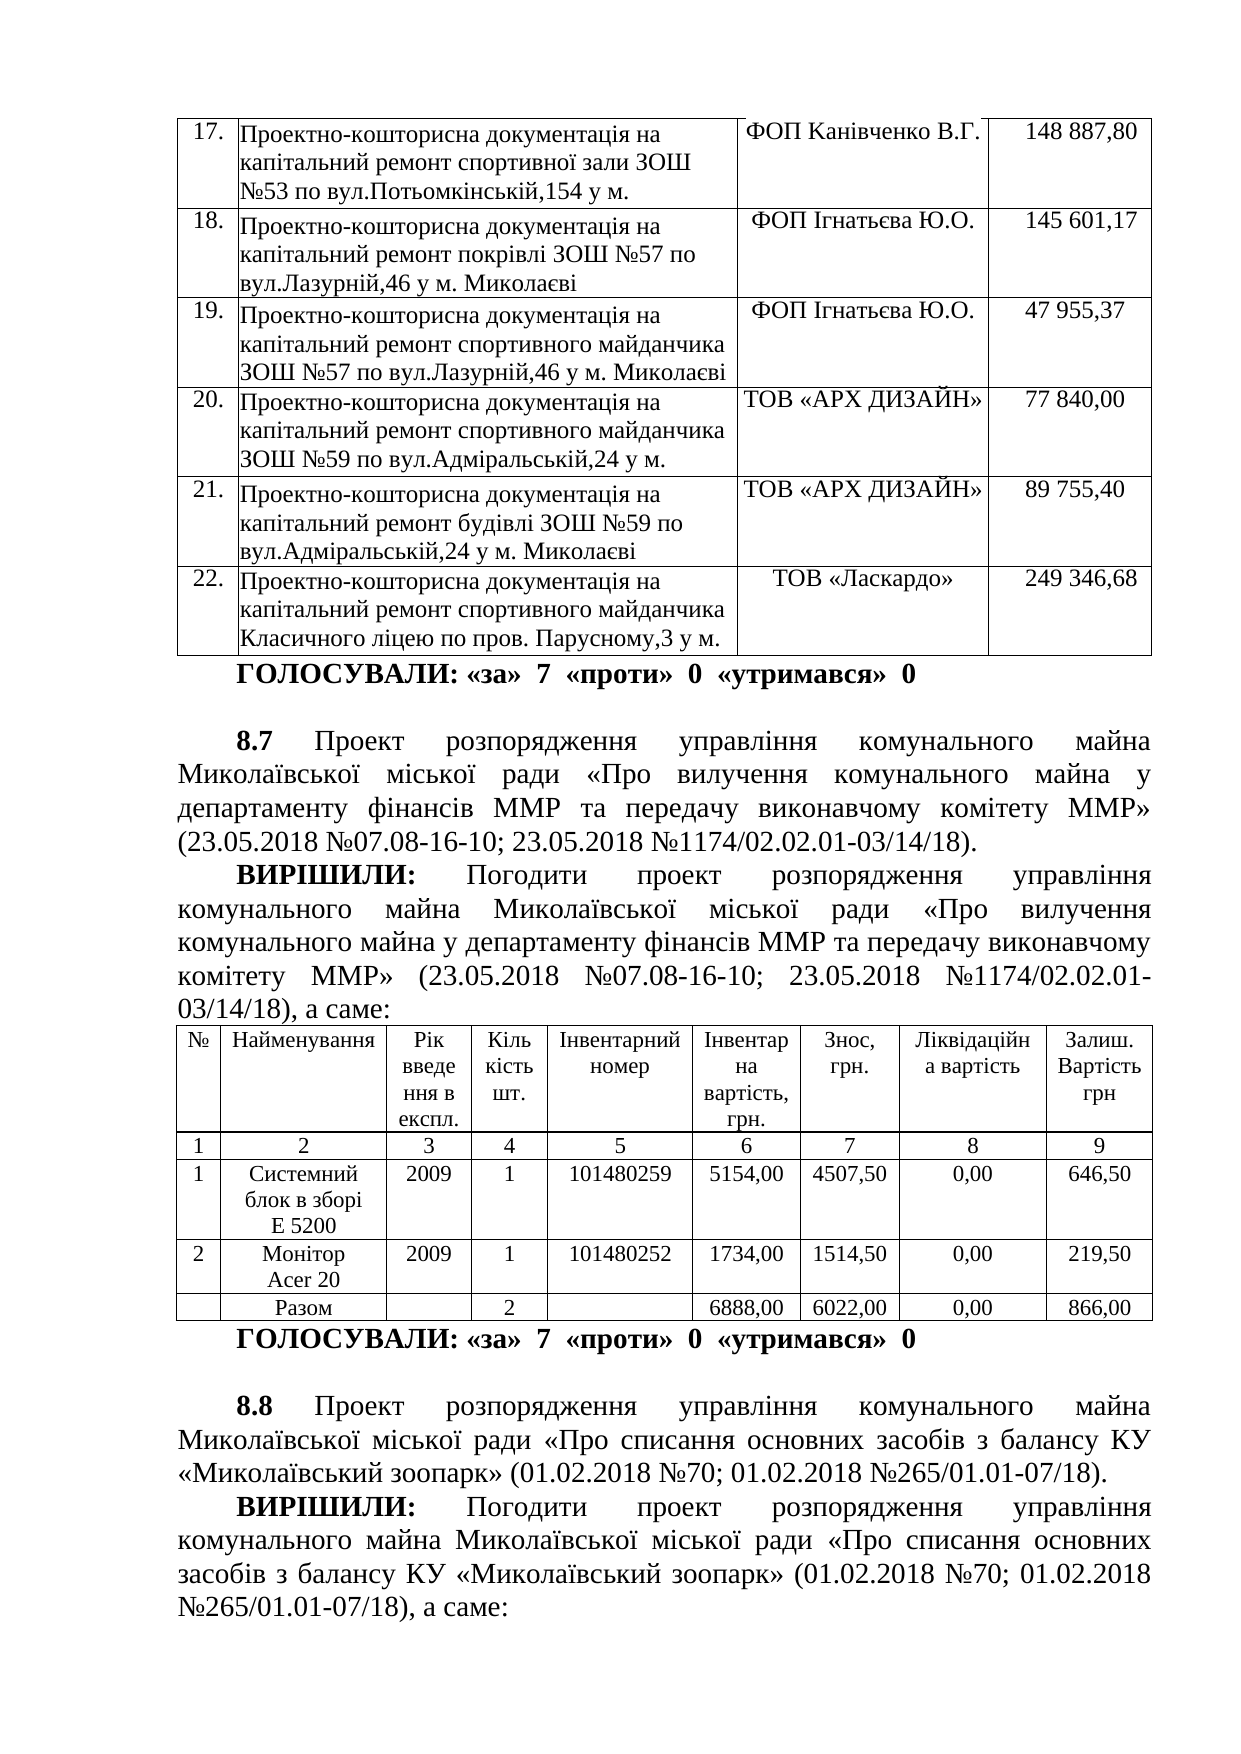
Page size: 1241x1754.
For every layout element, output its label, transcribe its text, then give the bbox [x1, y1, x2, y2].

table_cell Проектно-кошторисна документація на капітальний ремонт покрівлі ЗОШ №57 по вул.Лазурній,46 у м. Миколаєві [239, 209, 737, 297]
table_cell 89 755,40 [989, 477, 1151, 566]
table_cell 21. [178, 477, 238, 566]
table_cell 2 [221, 1133, 386, 1159]
table_cell 646,50 [1047, 1160, 1152, 1239]
table_header Ліквідаційна вартість [900, 1026, 1046, 1131]
table_cell Системний блок в зборі Е 5200 [221, 1160, 386, 1239]
table_cell 77 840,00 [989, 388, 1151, 476]
table_cell Проектно-кошторисна документація на капітальний ремонт спортивного майданчика ЗОШ №57 по вул.Лазурній,46 у м. Миколаєві [239, 298, 737, 387]
table_cell 4 [472, 1133, 547, 1159]
table_cell 148 887,80 [989, 119, 1151, 208]
table_cell 101480259 [548, 1160, 692, 1239]
table_cell 5154,00 [693, 1160, 800, 1239]
table_cell 4507,50 [801, 1160, 899, 1239]
table_header Залиш. Вартість грн [1047, 1026, 1152, 1131]
text ГОЛОСУВАЛИ: «за» 7 «проти» 0 «утримався» 0 [177, 1321, 1152, 1355]
table_cell 3 [387, 1133, 471, 1159]
table_cell 7 [801, 1133, 899, 1159]
table_cell Проектно-кошторисна документація на капітальний ремонт спортивного майданчика ЗОШ №59 по вул.Адміральській,24 у м. Миколаєві [353, 388, 737, 476]
table_cell 1 [472, 1240, 547, 1293]
table_cell 2 [472, 1294, 547, 1320]
table_header Рік введення в експл. [387, 1026, 471, 1131]
table_cell Разом [221, 1294, 386, 1320]
table_cell 1734,00 [693, 1240, 800, 1293]
table_cell 1 [177, 1133, 220, 1159]
table_cell 145 601,17 [989, 209, 1151, 297]
table_cell 18. [178, 209, 238, 297]
table_cell 47 955,37 [989, 298, 1151, 387]
table_cell ФОП Kaнівченко В.Г. [738, 119, 988, 208]
table_cell 0,00 [900, 1294, 1046, 1320]
table_cell ТОВ «АРХ ДИЗАЙН» [738, 388, 988, 476]
table_cell 2 [177, 1240, 220, 1293]
text ВИРІШИЛИ: Погодити проект розпорядження управління комунального майна Миколаївської міської ради «Про вилучення комунального майна у департаменту фінансів ММР та передачу виконавчому комітету ММР» (23.05.2018 №07.08-16-10; 23.05.2018 №1174/02.02.01-03/14/18), а саме: [177, 857, 1152, 1025]
table_cell 101480252 [548, 1240, 692, 1293]
text 8.7 Проект розпорядження управління комунального майна Миколаївської міської ради «Про вилучення комунального майна у департаменту фінансів ММР та передачу виконавчому комітету ММР» (23.05.2018 №07.08-16-10; 23.05.2018 №1174/02.02.01-03/14/18). [177, 723, 1152, 857]
table_cell Проектно-кошторисна документація на капітальний ремонт спортивної зали ЗОШ №53 по вул.Потьомкінській,154 у м. Миколаєві [353, 119, 737, 208]
table_header Знос, грн. [801, 1026, 899, 1131]
table_cell 0,00 [900, 1160, 1046, 1239]
table_cell Монітор Acer 20 [221, 1240, 386, 1293]
text ГОЛОСУВАЛИ: «за» 7 «проти» 0 «утримався» 0 [177, 656, 1152, 689]
table_cell 1 [177, 1160, 220, 1239]
text ВИРІШИЛИ: Погодити проект розпорядження управління комунального майна Миколаївської міської ради «Про списання основних засобів з балансу КУ «Миколаївський зоопарк» (01.02.2018 №70; 01.02.2018 №265/01.01-07/18), а саме: [177, 1489, 1152, 1623]
table_cell [177, 1294, 220, 1320]
table_header Інвентар на вартість, грн. [693, 1026, 800, 1131]
table_cell ФОП Ігнатьєва Ю.О. [738, 298, 988, 387]
table_cell Проектно-кошторисна документація на капітальний ремонт спортивного майданчика Класичного ліцею по пров. Парусному,3 у м. Миколаєві [353, 567, 737, 655]
table_cell 20. [178, 388, 238, 476]
table_cell 219,50 [1047, 1240, 1152, 1293]
table_header № [177, 1026, 220, 1131]
table_cell 6 [693, 1133, 800, 1159]
table_cell 19. [178, 298, 238, 387]
table_cell ТОВ «АРХ ДИЗАЙН» [738, 477, 988, 566]
table_cell 2009 [387, 1160, 471, 1239]
table_cell 17. [178, 119, 238, 208]
table_cell 6888,00 [693, 1294, 800, 1320]
table_cell ТОВ «Ласкардо» [738, 567, 988, 655]
table_cell 6022,00 [801, 1294, 899, 1320]
table_cell ФОП Ігнатьєва Ю.О. [738, 209, 988, 297]
table_cell 1514,50 [801, 1240, 899, 1293]
table_header Кількість шт. [472, 1026, 547, 1131]
table_header Інвентарний номер [548, 1026, 692, 1131]
text 8.8 Проект розпорядження управління комунального майна Миколаївської міської ради «Про списання основних засобів з балансу КУ «Миколаївський зоопарк» (01.02.2018 №70; 01.02.2018 №265/01.01-07/18). [177, 1388, 1152, 1489]
table_header Найменування [221, 1026, 386, 1131]
table_cell 0,00 [900, 1240, 1046, 1293]
table_cell 9 [1047, 1133, 1152, 1159]
table_cell 2009 [387, 1240, 471, 1293]
table_cell Проектно-кошторисна документація на капітальний ремонт будівлі ЗОШ №59 по вул.Адміральській,24 у м. Миколаєві [239, 477, 737, 566]
table_cell 22. [178, 567, 238, 655]
table_cell 249 346,68 [989, 567, 1151, 655]
table_cell [548, 1294, 692, 1320]
table_cell 8 [900, 1133, 1046, 1159]
table_cell [387, 1294, 471, 1320]
table_cell 5 [548, 1133, 692, 1159]
table_cell 866,00 [1047, 1294, 1152, 1320]
table_cell 1 [472, 1160, 547, 1239]
